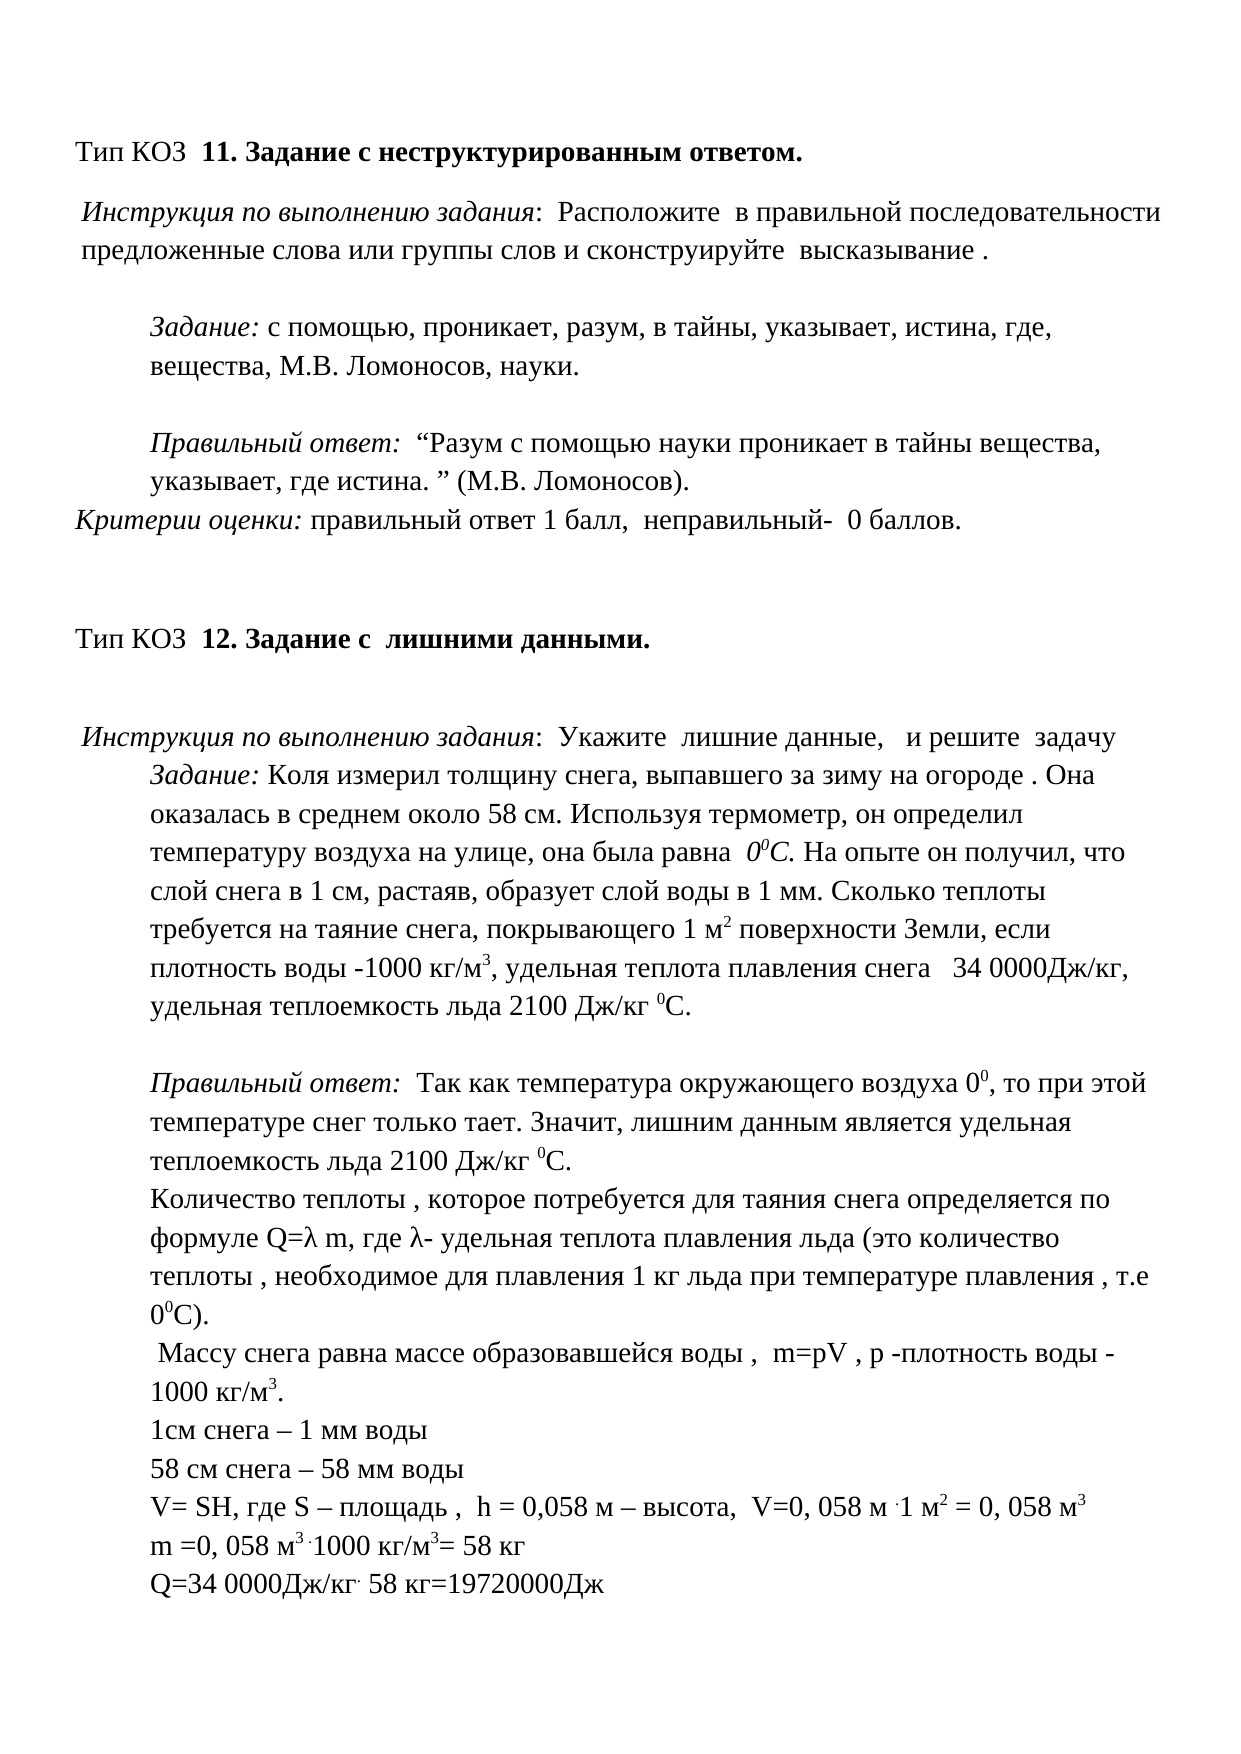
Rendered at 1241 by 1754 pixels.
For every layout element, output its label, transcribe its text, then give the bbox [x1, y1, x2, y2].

list Количество теплоты , которое потребуется для таяния снега определяется по формуле Q=λ m, где λ- удельная теплота плавления льда (это количество теплоты , необходимое для плавления 1 кг льда при температуре плавления , т.е 00С). [150, 1181, 1165, 1330]
list 1см снега – 1 мм воды [150, 1412, 1165, 1446]
list Задание: Коля измерил толщину снега, выпавшего за зиму на огороде . Она оказалась в среднем около 58 см. Используя термометр, он определил температуру воздуха на улице, она была равна 00С. На опыте он получил, что слой снега в 1 см, растаяв, образует слой воды в 1 мм. Сколько теплоты требуется на таяние снега, покрывающего 1 м2 поверхности Земли, если плотность воды -1000 кг/м3, удельная теплота плавления снега 34 0000Дж/кг, удельная теплоемкость льда 2100 Дж/кг 0С. [150, 757, 1165, 1022]
list Инструкция по выполнению задания: Расположите в правильной последовательности предложенные слова или группы слов и сконструируйте высказывание . [81, 194, 1165, 266]
list Критерии оценки: правильный ответ 1 балл, неправильный- 0 баллов. [75, 502, 1165, 536]
list Правильный ответ: “Разум с помощью науки проникает в тайны вещества, указывает, где истина. ” (М.В. Ломоносов). [150, 425, 1165, 497]
list Задание: с помощью, проникает, разум, в тайны, указывает, истина, где, вещества, М.В. Ломоносов, науки. [150, 309, 1165, 381]
list 58 см снега – 58 мм воды [150, 1451, 1165, 1484]
text Тип КОЗ 12. Задание с лишними данными. [75, 621, 1165, 654]
list Массу снега равна массе образовавшейся воды , m=pV , p -плотность воды -1000 кг/м3. [150, 1335, 1165, 1407]
list m =0, 058 м3 .1000 кг/м3= 58 кг [150, 1528, 1165, 1562]
text Тип КОЗ 11. Задание с неструктурированным ответом. [75, 134, 1165, 168]
list Q=34 0000Дж/кг. 58 кг=19720000Дж [150, 1567, 1165, 1600]
list V= SH, где S – площадь , h = 0,058 м – высота, V=0, 058 м .1 м2 = 0, 058 м3 [150, 1489, 1165, 1523]
list Правильный ответ: Так как температура окружающего воздуха 00, то при этой температуре снег только тает. Значит, лишним данным является удельная теплоемкость льда 2100 Дж/кг 0С. [150, 1066, 1165, 1176]
list Инструкция по выполнению задания: Укажите лишние данные, и решите задачу [81, 719, 1165, 752]
